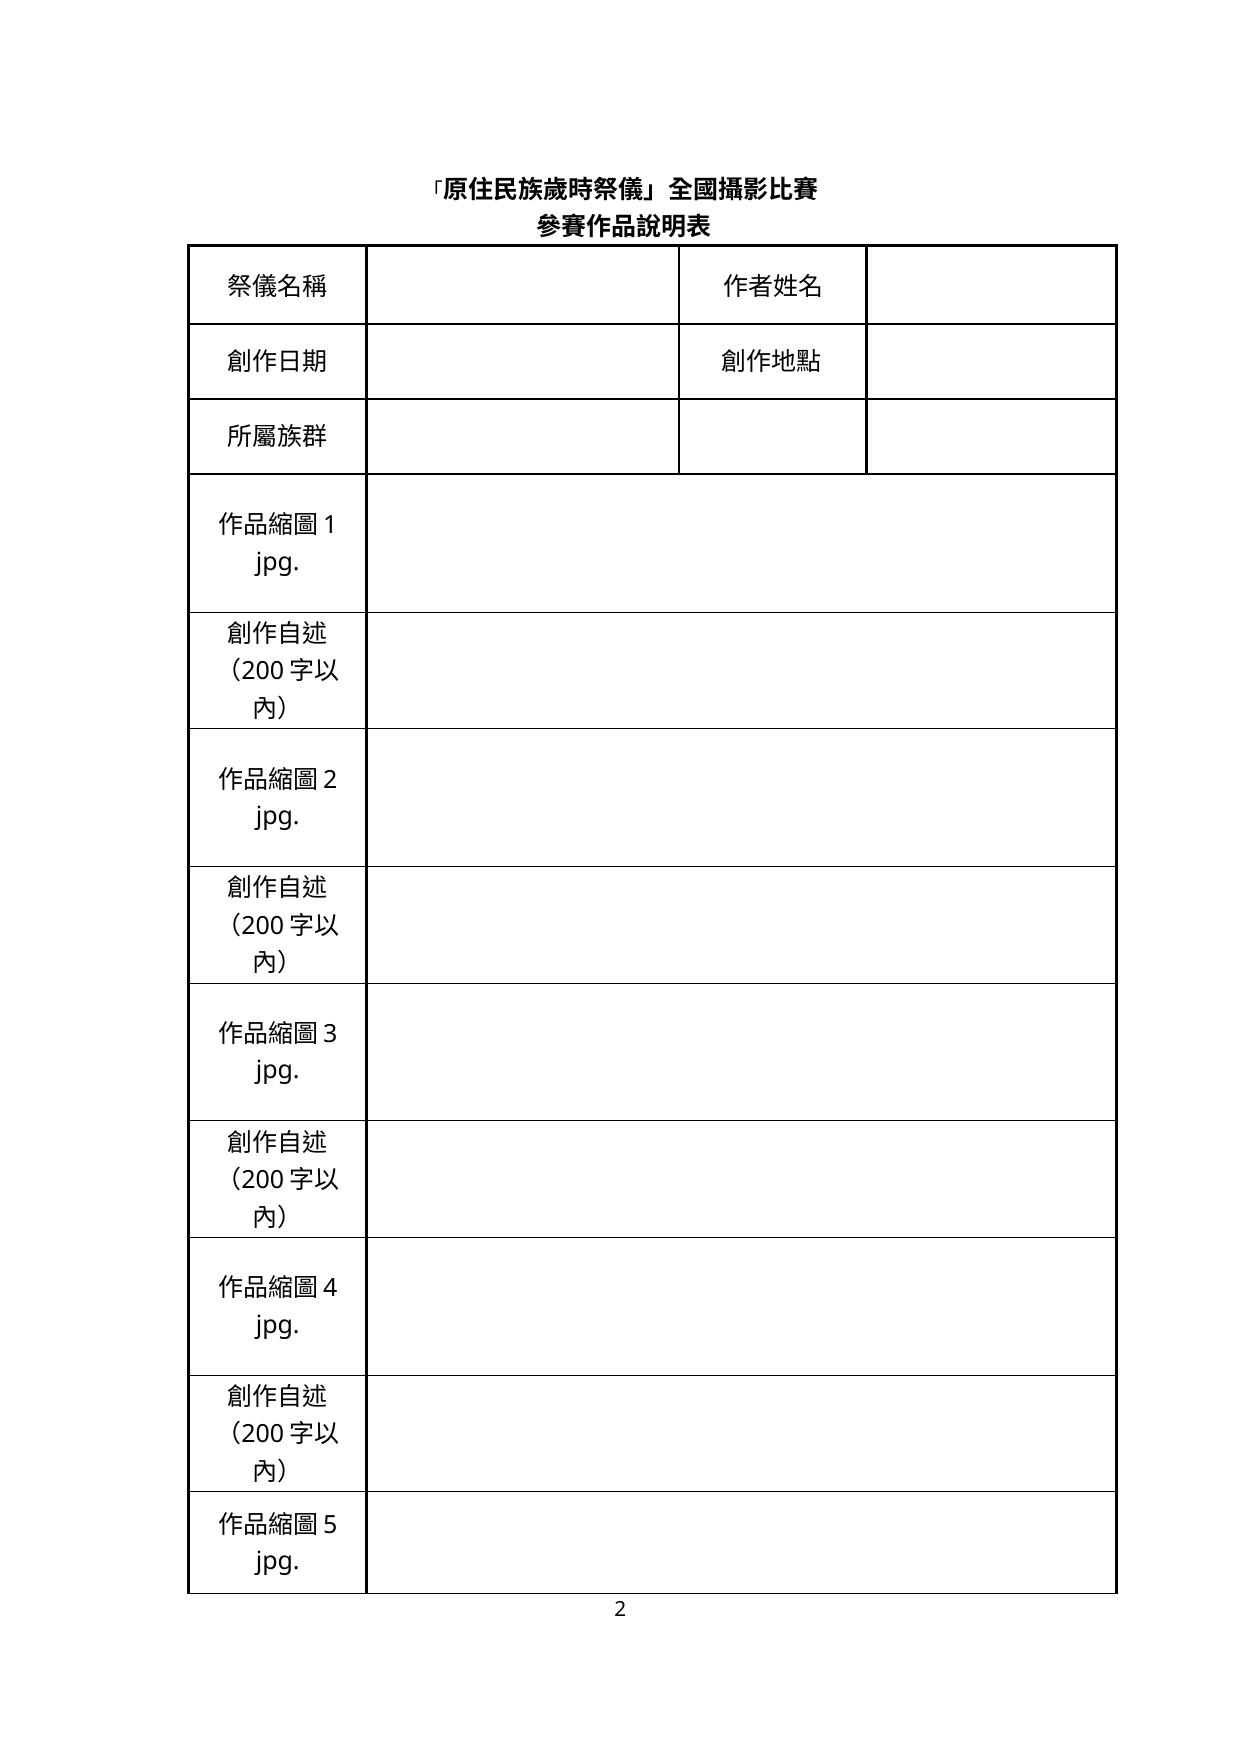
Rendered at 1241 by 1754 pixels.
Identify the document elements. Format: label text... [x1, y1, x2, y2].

text 參賽作品說明表 [187, 206, 1053, 244]
table_cell [368, 984, 1115, 1120]
table_cell [368, 1376, 1115, 1491]
table_cell 創作地點 [680, 325, 865, 398]
table_cell [368, 1492, 1115, 1593]
table_cell [368, 613, 1115, 728]
table_cell 作品縮圖1 jpg. [190, 475, 365, 612]
table_cell 所屬族群 [190, 400, 365, 473]
table_header [868, 247, 1115, 323]
table_cell 作品縮圖4 jpg. [190, 1238, 365, 1375]
table_cell [368, 729, 1115, 866]
table_cell 創作日期 [190, 325, 365, 398]
table_cell [868, 325, 1115, 398]
table_cell 作品縮圖2 jpg. [190, 729, 365, 866]
table_cell [368, 325, 678, 398]
table_cell 創作自述 （200字以內） [190, 867, 365, 982]
table_cell [368, 867, 1115, 982]
table_cell 創作自述 （200字以內） [190, 1376, 365, 1491]
table_cell [368, 1238, 1115, 1375]
table_cell [368, 1121, 1115, 1237]
table_cell [868, 400, 1115, 473]
table_cell 作品縮圖3 jpg. [190, 984, 365, 1120]
table_cell 作品縮圖5 jpg. [190, 1492, 365, 1593]
table_cell [368, 400, 678, 473]
table_header [368, 247, 678, 323]
table_cell 創作自述 （200字以內） [190, 613, 365, 728]
table_header 祭儀名稱 [190, 247, 365, 323]
text 「原住民族歲時祭儀」全國攝影比賽 [187, 169, 1053, 206]
table_header 作者姓名 [680, 247, 865, 323]
table_cell 創作自述 （200字以內） [190, 1121, 365, 1237]
table_cell [680, 400, 865, 473]
table_cell [368, 475, 1115, 612]
